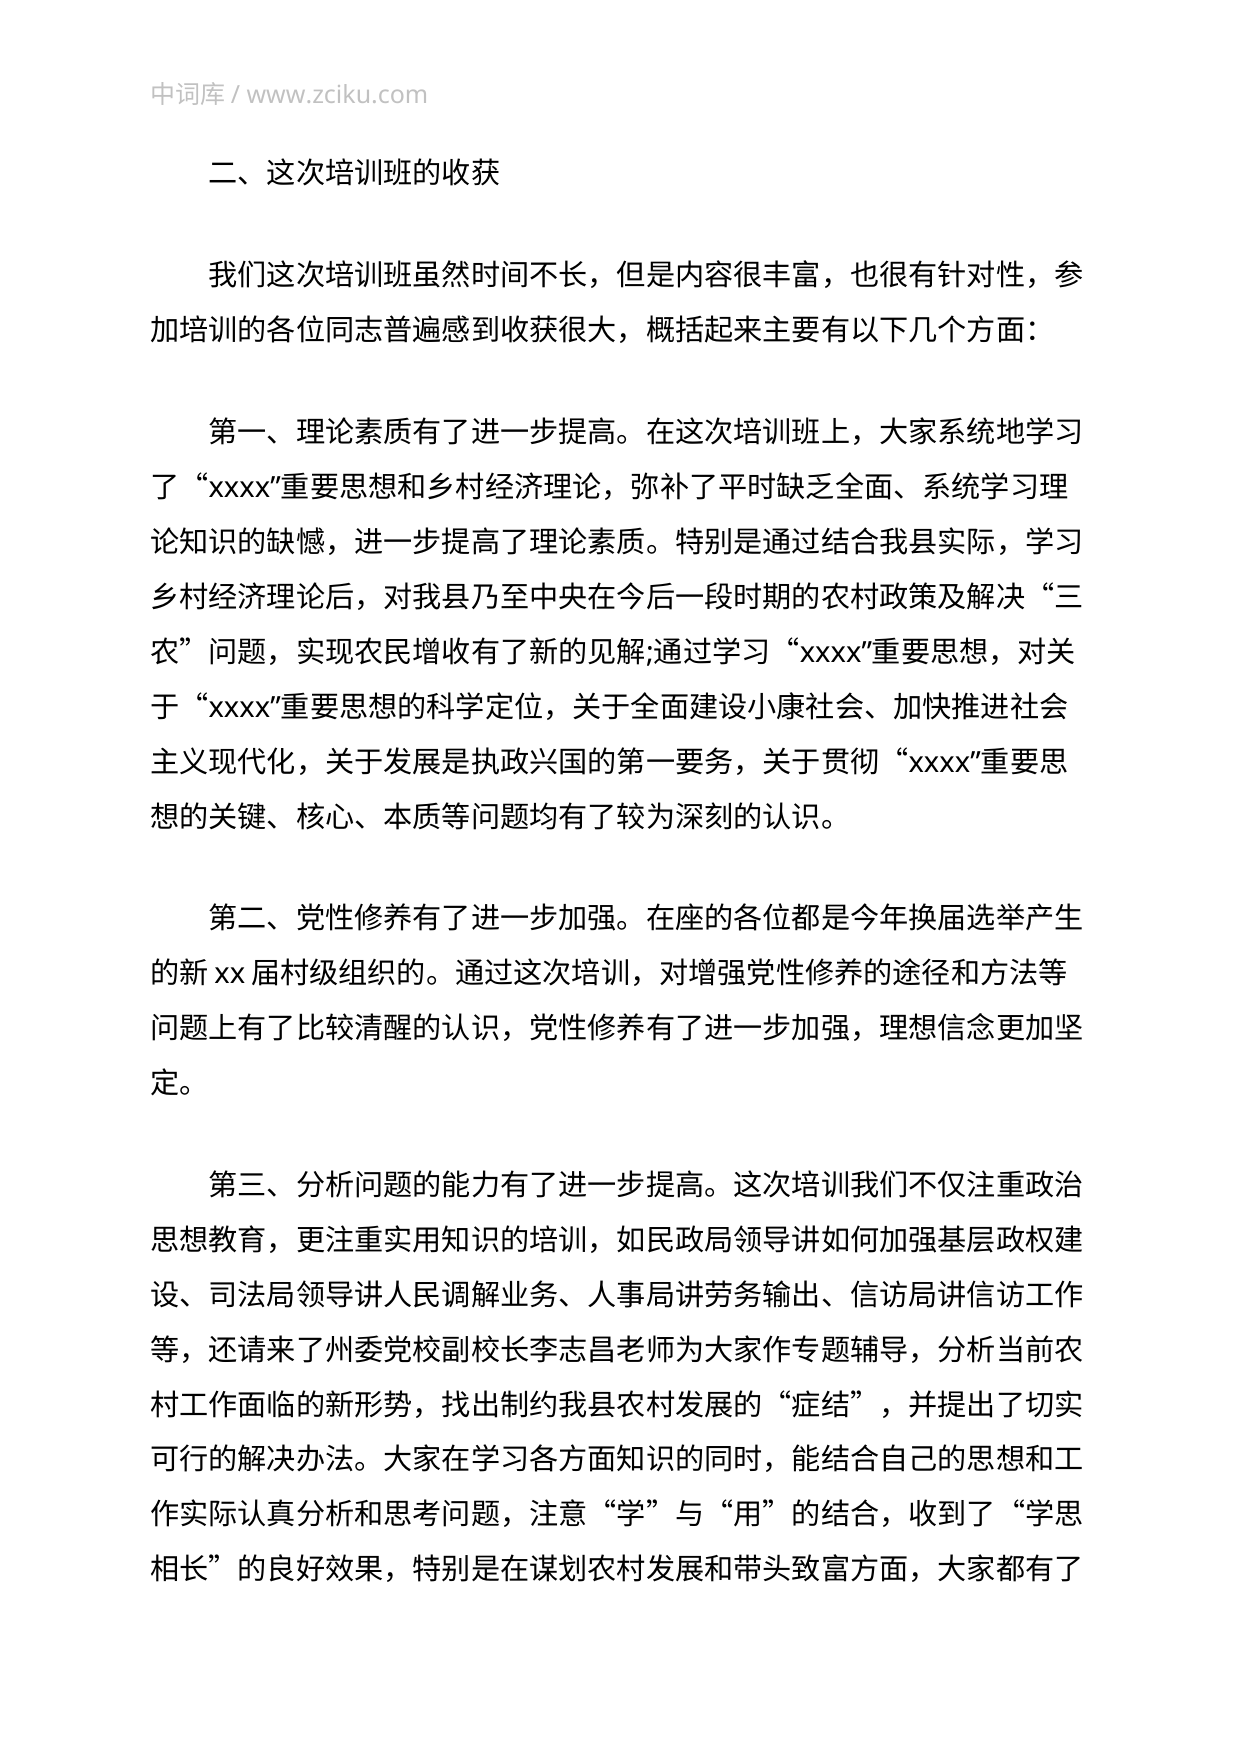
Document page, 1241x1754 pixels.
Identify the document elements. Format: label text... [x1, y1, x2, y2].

text 第一、理论素质有了进一步提高。在这次培训班上，大家系统地学习了“xxxx”重要思想和乡村经济理论，弥补了平时缺乏全面、系统学习理论知识的缺憾，进一步提高了理论素质。特别是通过结合我县实际，学习乡村经济理论后，对我县乃至中央在今后一段时期的农村政策及解决“三农”问题，实现农民增收有了新的见解;通过学习“xxxx”重要思想，对关于“xxxx”重要思想的科学定位，关于全面建设小康社会、加快推进社会主义现代化，关于发展是执政兴国的第一要务，关于贯彻“xxxx”重要思想的关键、核心、本质等问题均有了较为深刻的认识。 [150, 408, 1090, 835]
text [150, 1161, 1090, 1588]
text 二、这次培训班的收获 [150, 150, 1090, 192]
text 我们这次培训班虽然时间不长，但是内容很丰富，也很有针对性，参加培训的各位同志普遍感到收获很大，概括起来主要有以下几个方面： [150, 252, 1090, 349]
text 第二、党性修养有了进一步加强。在座的各位都是今年换届选举产生的新xx届村级组织的。通过这次培训，对增强党性修养的途径和方法等问题上有了比较清醒的认识，党性修养有了进一步加强，理想信念更加坚定。 [150, 895, 1090, 1102]
